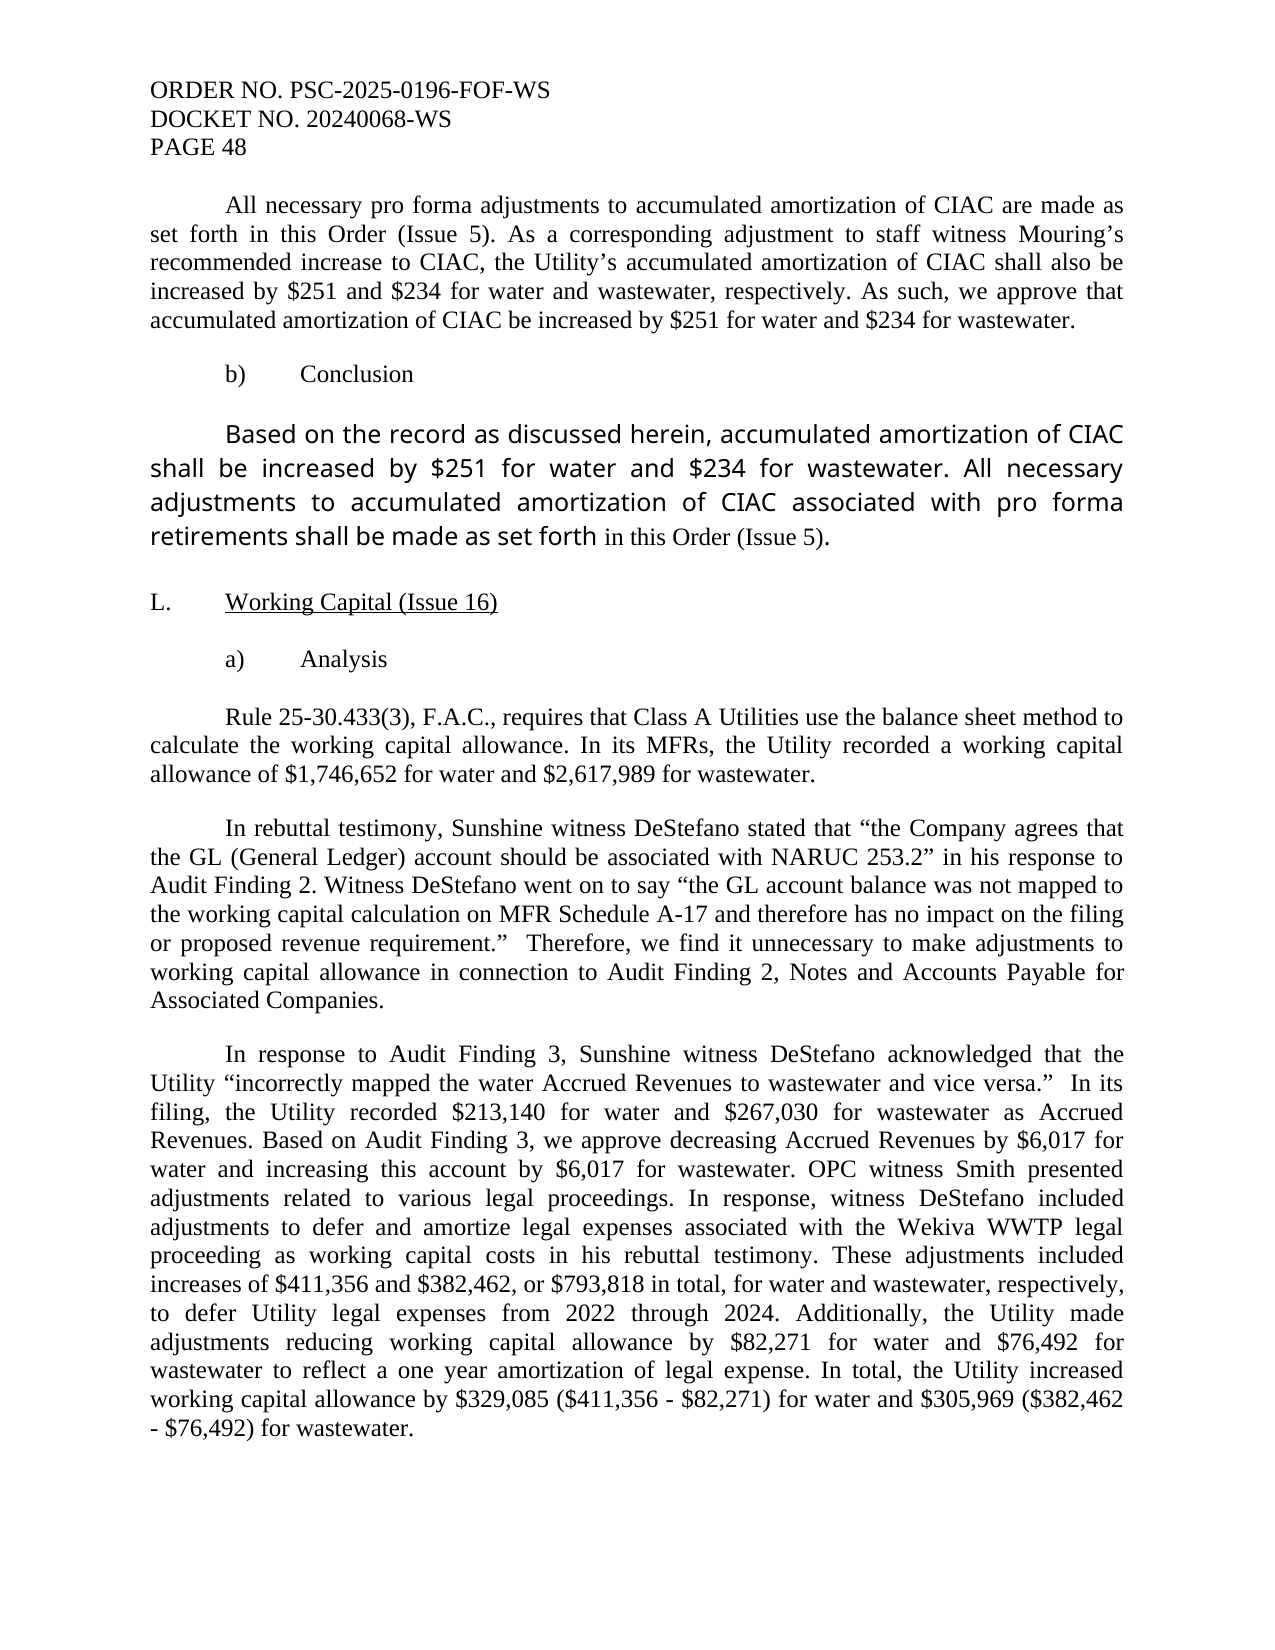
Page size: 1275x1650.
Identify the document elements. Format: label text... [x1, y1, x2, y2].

list Analysis [225, 644, 1125, 673]
list Conclusion [225, 359, 1125, 387]
text In rebuttal testimony, Sunshine witness DeStefano stated that “the Company agrees that the GL (General Ledger) account should be associated with NARUC 253.2” in his response to Audit Finding 2. Witness DeStefano went on to say “the GL account balance was not mapped to the working capital calculation on MFR Schedule A-17 and therefore has no impact on the filing or proposed revenue requirement.” Therefore, we find it unnecessary to make adjustments to working capital allowance in connection to Audit Finding 2, Notes and Accounts Payable for Associated Companies. [150, 813, 1125, 1014]
list Working Capital (Issue 16) [150, 587, 1125, 615]
text Based on the record as discussed herein, accumulated amortization of CIAC shall be increased by $251 for water and $234 for wastewater. All necessary adjustments to accumulated amortization of CIAC associated with pro forma retirements shall be made as set forth in this Order (Issue 5). [150, 416, 1125, 552]
text All necessary pro forma adjustments to accumulated amortization of CIAC are made as set forth in this Order (Issue 5). As a corresponding adjustment to staff witness Mouring’s recommended increase to CIAC, the Utility’s accumulated amortization of CIAC shall also be increased by $251 and $234 for water and wastewater, respectively. As such, we approve that accumulated amortization of CIAC be increased by $251 for water and $234 for wastewater. [150, 190, 1125, 334]
text In response to Audit Finding 3, Sunshine witness DeStefano acknowledged that the Utility “incorrectly mapped the water Accrued Revenues to wastewater and vice versa.” In its filing, the Utility recorded $213,140 for water and $267,030 for wastewater as Accrued Revenues. Based on Audit Finding 3, we approve decreasing Accrued Revenues by $6,017 for water and increasing this account by $6,017 for wastewater. OPC witness Smith presented adjustments related to various legal proceedings. In response, witness DeStefano included adjustments to defer and amortize legal expenses associated with the Wekiva WWTP legal proceeding as working capital costs in his rebuttal testimony. These adjustments included increases of $411,356 and $382,462, or $793,818 in total, for water and wastewater, respectively, to defer Utility legal expenses from 2022 through 2024. Additionally, the Utility made adjustments reducing working capital allowance by $82,271 for water and $76,492 for wastewater to reflect a one year amortization of legal expense. In total, the Utility increased working capital allowance by $329,085 ($411,356 - $82,271) for water and $305,969 ($382,462 - $76,492) for wastewater. [150, 1039, 1125, 1442]
text Rule 25-30.433(3), F.A.C., requires that Class A Utilities use the balance sheet method to calculate the working capital allowance. In its MFRs, the Utility recorded a working capital allowance of $1,746,652 for water and $2,617,989 for wastewater. [150, 702, 1125, 788]
